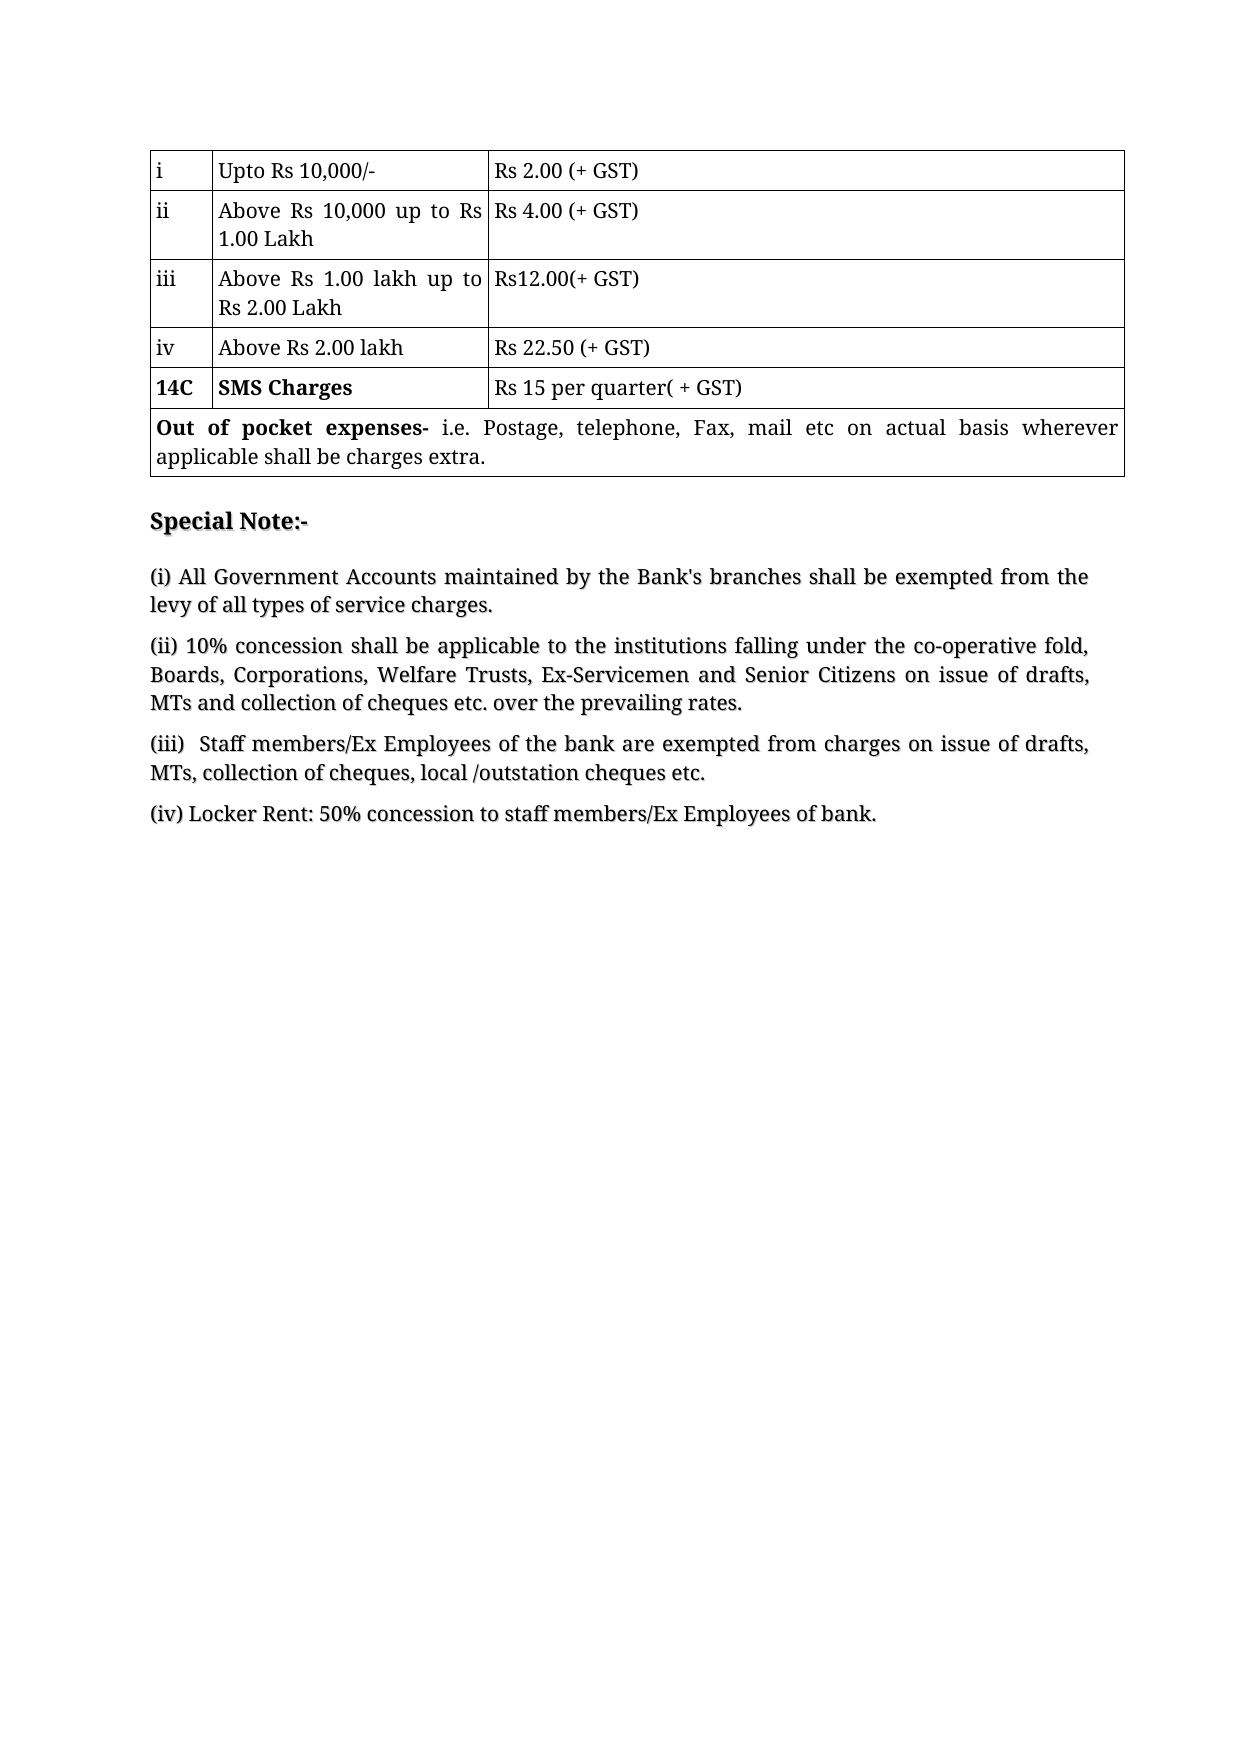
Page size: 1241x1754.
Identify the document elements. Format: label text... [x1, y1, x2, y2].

table_cell iv [151, 328, 212, 367]
text (iii) Staff members/Ex Employees of the bank are exempted from charges on issue of drafts, MTs, collection of cheques, local /outstation cheques etc. [150, 729, 1090, 786]
table_cell Above Rs 1.00 lakh up to Rs 2.00 Lakh [213, 260, 488, 327]
table_cell iii [151, 260, 212, 327]
table_cell Rs 2.00 (+ GST) [489, 151, 1124, 190]
text (iv) Locker Rent: 50% concession to staff members/Ex Employees of bank. [150, 799, 1090, 827]
table_cell Above Rs 10,000 up to Rs 1.00 Lakh [213, 191, 488, 259]
table_cell Upto Rs 10,000/- [213, 151, 488, 190]
text (ii) 10% concession shall be applicable to the institutions falling under the co-operative fold, Boards, Corporations, Welfare Trusts, Ex-Servicemen and Senior Citizens on issue of drafts, MTs and collection of cheques etc. over the prevailing rates. [150, 631, 1090, 717]
text (i) All Government Accounts maintained by the Bank's branches shall be exempted from the levy of all types of service charges. [150, 562, 1090, 619]
table_cell Above Rs 2.00 lakh [213, 328, 488, 367]
text Special Note:- [150, 505, 1090, 537]
table_cell Rs 15 per quarter( + GST) [489, 368, 1124, 407]
table_cell SMS Charges [213, 368, 488, 407]
table_cell ii [151, 191, 212, 259]
table_cell i [151, 151, 212, 190]
table_cell Rs 4.00 (+ GST) [489, 191, 1124, 259]
table_cell Rs12.00(+ GST) [489, 260, 1124, 327]
table_cell 14C [151, 368, 212, 407]
table_cell Rs 22.50 (+ GST) [489, 328, 1124, 367]
table_cell Out of pocket expenses- i.e. Postage, telephone, Fax, mail etc on actual basis wherever applicable shall be charges extra. [151, 409, 1124, 476]
